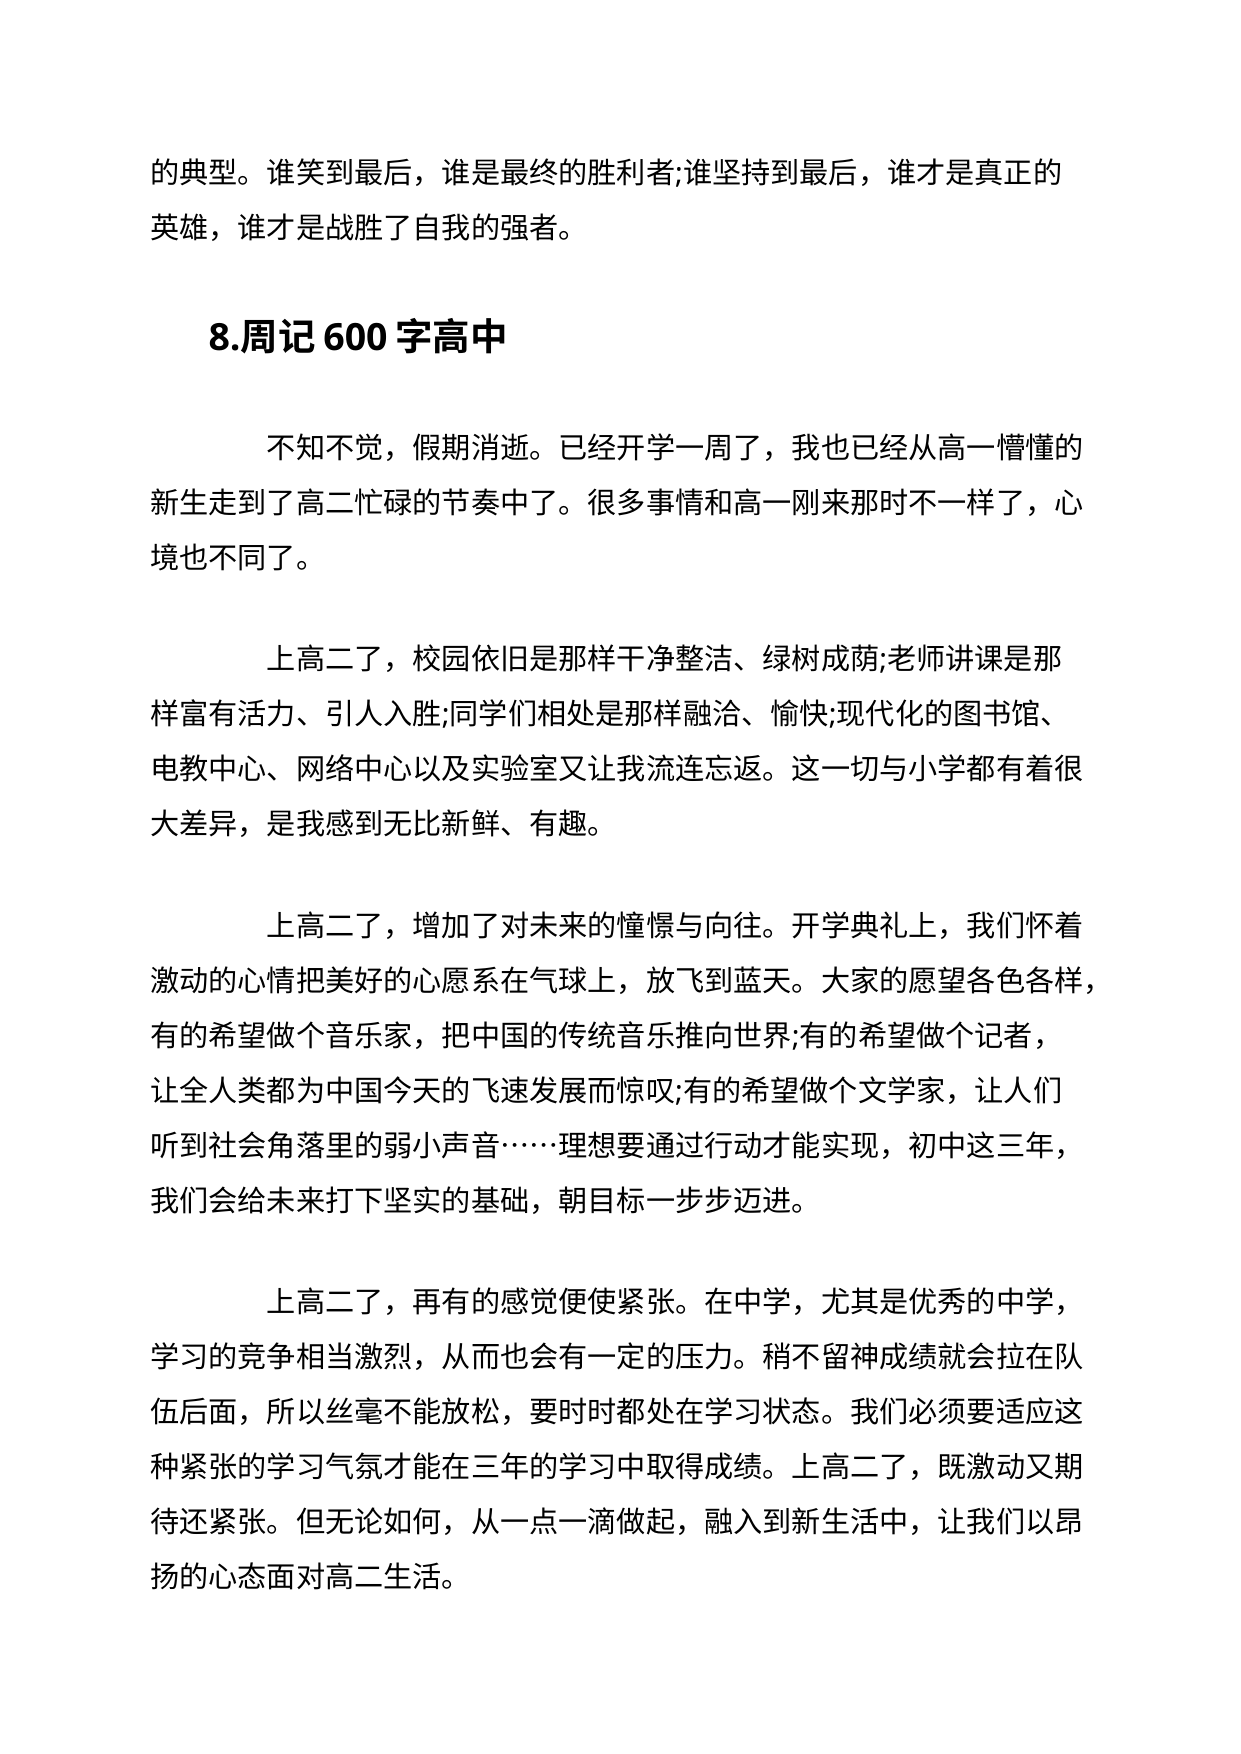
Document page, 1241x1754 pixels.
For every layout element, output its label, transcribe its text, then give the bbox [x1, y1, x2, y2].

text 上高二了，校园依旧是那样干净整洁、绿树成荫;老师讲课是那样富有活力、引人入胜;同学们相处是那样融洽、愉快;现代化的图书馆、电教中心、网络中心以及实验室又让我流连忘返。这一切与小学都有着很大差异，是我感到无比新鲜、有趣。 [150, 636, 1090, 843]
text 不知不觉，假期消逝。已经开学一周了，我也已经从高一懵懂的新生走到了高二忙碌的节奏中了。很多事情和高一刚来那时不一样了，心境也不同了。 [150, 424, 1090, 576]
text 上高二了，再有的感觉便使紧张。在中学，尤其是优秀的中学，学习的竞争相当激烈，从而也会有一定的压力。稍不留神成绩就会拉在队伍后面，所以丝毫不能放松，要时时都处在学习状态。我们必须要适应这种紧张的学习气氛才能在三年的学习中取得成绩。上高二了，既激动又期待还紧张。但无论如何，从一点一滴做起，融入到新生活中，让我们以昂扬的心态面对高二生活。 [150, 1279, 1090, 1596]
text 上高二了，增加了对未来的憧憬与向往。开学典礼上，我们怀着激动的心情把美好的心愿系在气球上，放飞到蓝天。大家的愿望各色各样，有的希望做个音乐家，把中国的传统音乐推向世界;有的希望做个记者，让全人类都为中国今天的飞速发展而惊叹;有的希望做个文学家，让人们听到社会角落里的弱小声音……理想要通过行动才能实现，初中这三年，我们会给未来打下坚实的基础，朝目标一步步迈进。 [150, 903, 1090, 1219]
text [150, 150, 1090, 247]
text 8.周记600字高中 [150, 307, 1090, 361]
